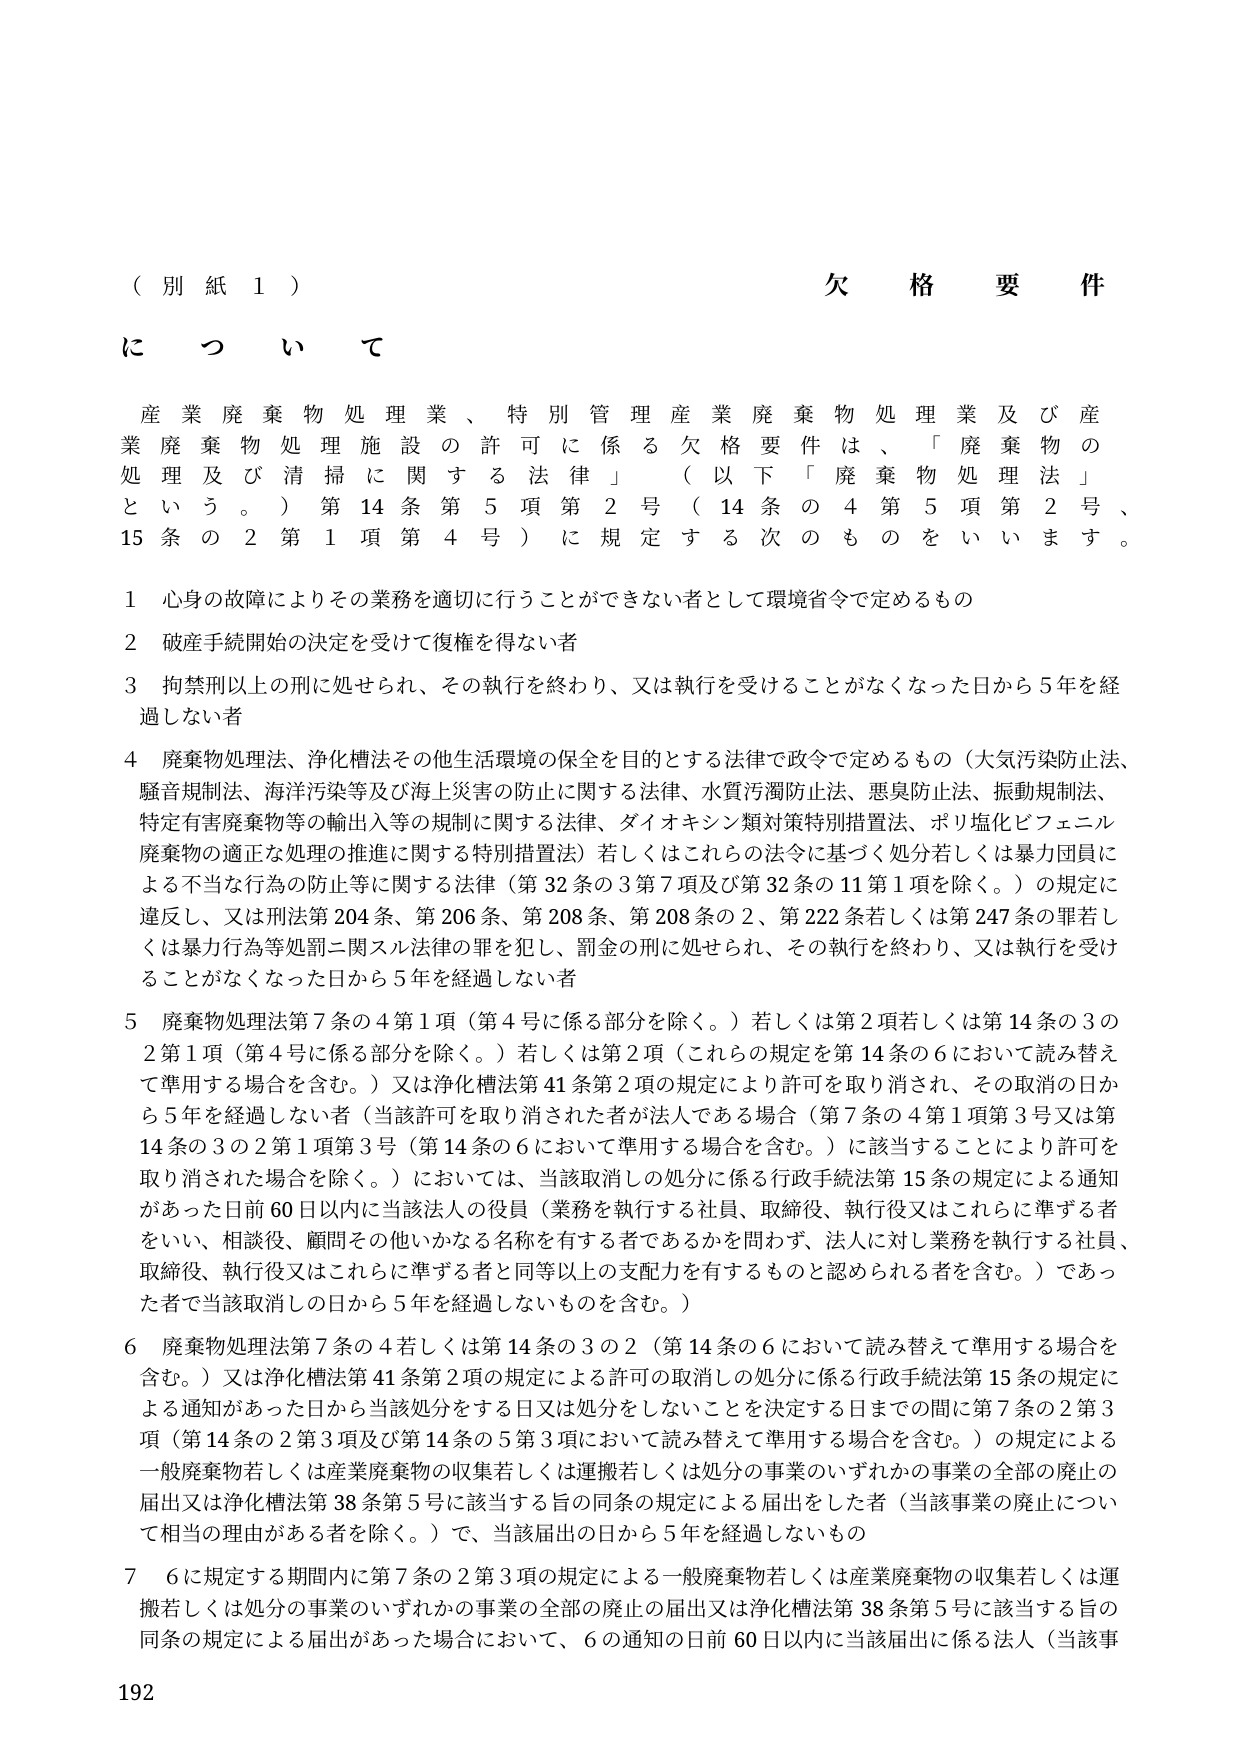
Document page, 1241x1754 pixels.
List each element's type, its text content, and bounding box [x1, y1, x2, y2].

text ５ 廃棄物処理法第７条の４第１項（第４号に係る部分を除く。）若しくは第２項若しくは第14条の３の２第１項（第４号に係る部分を除く。）若しくは第２項（これらの規定を第14条の６において読み替えて準用する場合を含む。）又は浄化槽法第41条第２項の規定により許可を取り消され、その取消の日から５年を経過しない者（当該許可を取り消された者が法人である場合（第７条の４第１項第３号又は第14条の３の２第１項第３号（第14条の６において準用する場合を含む。）に該当することにより許可を取り消された場合を除く。）においては、当該取消しの処分に係る行政手続法第15条の規定による通知があった日前60日以内に当該法人の役員（業務を執行する社員、取締役、執行役又はこれらに準ずる者をいい、相談役、顧問その他いかなる名称を有する者であるかを問わず、法人に対し業務を執行する社員、取締役、執行役又はこれらに準ずる者と同等以上の支配力を有するものと認められる者を含む。）であった者で当該取消しの日から５年を経過しないものを含む。） [120, 1005, 1120, 1317]
text ６ 廃棄物処理法第７条の４若しくは第14条の３の２（第14条の６において読み替えて準用する場合を含む。）又は浄化槽法第41条第２項の規定による許可の取消しの処分に係る行政手続法第15条の規定による通知があった日から当該処分をする日又は処分をしないことを決定する日までの間に第７条の２第３項（第14条の２第３項及び第14条の５第３項において読み替えて準用する場合を含む。）の規定による一般廃棄物若しくは産業廃棄物の収集若しくは運搬若しくは処分の事業のいずれかの事業の全部の廃止の届出又は浄化槽法第38条第５号に該当する旨の同条の規定による届出をした者（当該事業の廃止について相当の理由がある者を除く。）で、当該届出の日から５年を経過しないもの [120, 1329, 1120, 1548]
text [120, 1560, 1120, 1653]
text ３ 拘禁刑以上の刑に処せられ、その執行を終わり、又は執行を受けることがなくなった日から５年を経過しない者 [120, 668, 1120, 731]
text 産業廃棄物処理業、特別管理産業廃棄物処理業及び産業廃棄物処理施設の許可に係る欠格要件は、「廃棄物の処理及び清掃に関する法律」 （以下「廃棄物処理法」という。）第14条第５項第２号（14条の４第５項第２号、15条の２第１項第４号）に規定する次のものをいいます。 [120, 398, 1120, 552]
text ４ 廃棄物処理法、浄化槽法その他生活環境の保全を目的とする法律で政令で定めるもの（大気汚染防止法、騒音規制法、海洋汚染等及び海上災害の防止に関する法律、水質汚濁防止法、悪臭防止法、振動規制法、特定有害廃棄物等の輸出入等の規制に関する法律、ダイオキシン類対策特別措置法、ポリ塩化ビフェニル廃棄物の適正な処理の推進に関する特別措置法）若しくはこれらの法令に基づく処分若しくは暴力団員による不当な行為の防止等に関する法律（第32条の３第７項及び第32条の11第１項を除く。）の規定に違反し、又は刑法第204条、第206条、第208条、第208条の２、第222条若しくは第247条の罪若しくは暴力行為等処罰ニ関スル法律の罪を犯し、罰金の刑に処せられ、その執行を終わり、又は執行を受けることがなくなった日から５年を経過しない者 [120, 743, 1120, 993]
text （別紙１） 欠 格 要 件 に つ い て [120, 253, 1120, 377]
text ２ 破産手続開始の決定を受けて復権を得ない者 [120, 625, 1120, 657]
text １ 心身の故障によりその業務を適切に行うことができない者として環境省令で定めるもの [120, 582, 1120, 613]
